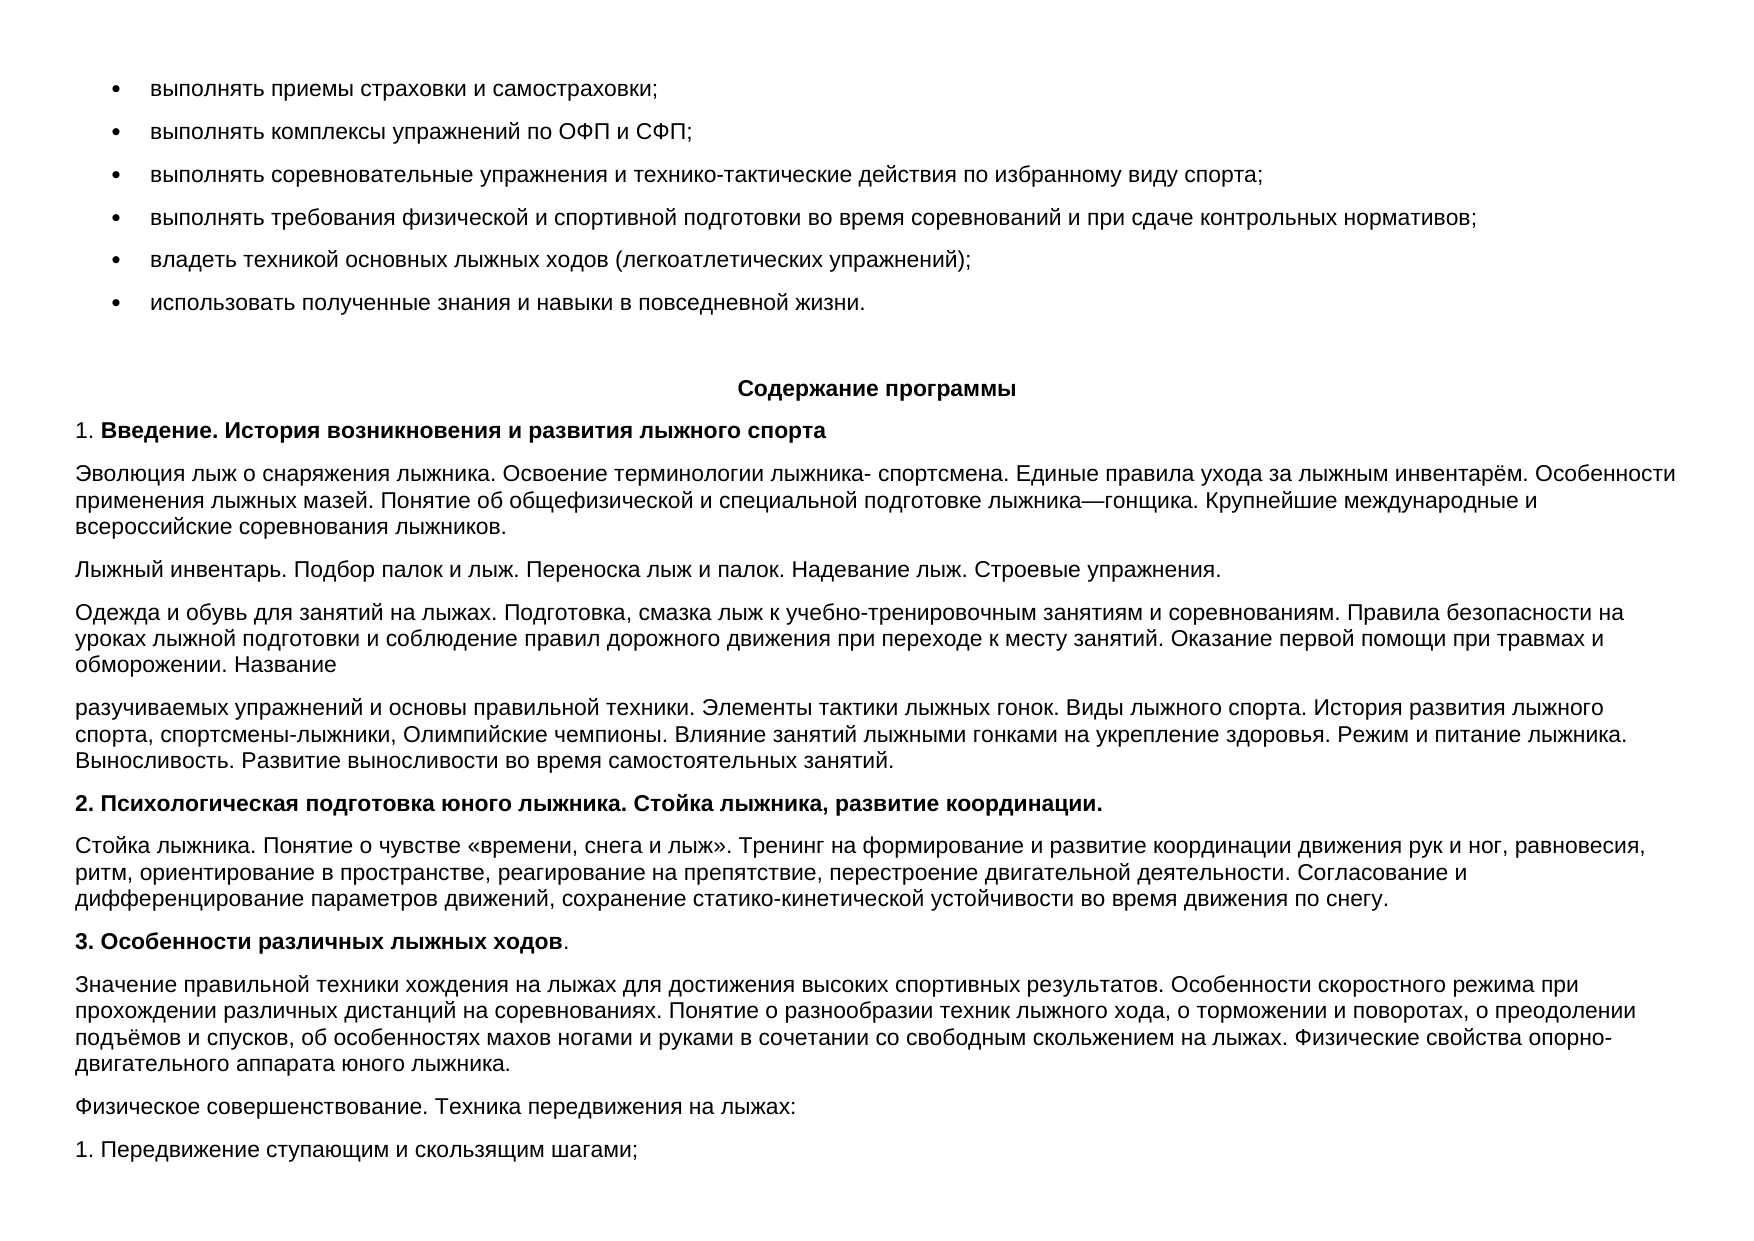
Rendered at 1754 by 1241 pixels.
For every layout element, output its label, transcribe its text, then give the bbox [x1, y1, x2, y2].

list выполнять приемы страховки и самостраховки; [112, 75, 1679, 101]
text Содержание программы [75, 375, 1679, 401]
list выполнять соревновательные упражнения и технико-тактические действия по избранному виду спорта; [112, 161, 1679, 187]
text Физическое совершенствование. Техника передвижения на лыжах: [75, 1093, 1679, 1119]
list выполнять требования физической и спортивной подготовки во время соревнований и при сдаче контрольных нормативов; [112, 203, 1679, 230]
text Эволюция лыж о снаряжения лыжника. Освоение терминологии лыжника- спортсмена. Единые правила ухода за лыжным инвентарём. Особенности применения лыжных мазей. Понятие об общефизической и специальной подготовке лыжника—гонщика. Крупнейшие международные и всероссийские соревнования лыжников. [75, 460, 1679, 539]
text разучиваемых упражнений и основы правильной техники. Элементы тактики лыжных гонок. Виды лыжного спорта. История развития лыжного спорта, спортсмены-лыжники, Олимпийские чемпионы. Влияние занятий лыжными гонками на укрепление здоровья. Режим и питание лыжника. Выносливость. Развитие выносливости во время самостоятельных занятий. [75, 694, 1679, 773]
list использовать полученные знания и навыки в повседневной жизни. [112, 289, 1679, 315]
list владеть техникой основных лыжных ходов (легкоатлетических упражнений); [112, 246, 1679, 273]
text Стойка лыжника. Понятие о чувстве «времени, снега и лыж». Тренинг на формирование и развитие координации движения рук и ног, равновесия, ритм, ориентирование в пространстве, реагирование на препятствие, перестроение двигательной деятельности. Согласование и дифференцирование параметров движений, сохранение статико-кинетической устойчивости во время движения по снегу. [75, 832, 1679, 912]
text Одежда и обувь для занятий на лыжах. Подготовка, смазка лыж к учебно-тренировочным занятиям и соревнованиям. Правила безопасности на уроках лыжной подготовки и соблюдение правил дорожного движения при переходе к месту занятий. Оказание первой помощи при травмах и обморожении. Название [75, 599, 1679, 678]
text 1. Передвижение ступающим и скользящим шагами; [75, 1136, 1679, 1162]
text 3. Особенности различных лыжных ходов. [75, 928, 1679, 954]
text Лыжный инвентарь. Подбор палок и лыж. Переноска лыж и палок. Надевание лыж. Строевые упражнения. [75, 556, 1679, 582]
text 1. Введение. История возникновения и развития лыжного спорта [75, 417, 1679, 444]
text 2. Психологическая подготовка юного лыжника. Стойка лыжника, развитие координации. [75, 790, 1679, 816]
list выполнять комплексы упражнений по ОФП и СФП; [112, 118, 1679, 144]
text Значение правильной техники хождения на лыжах для достижения высоких спортивных результатов. Особенности скоростного режима при прохождении различных дистанций на соревнованиях. Понятие о разнообразии техник лыжного хода, о торможении и поворотах, о преодолении подъёмов и спусков, об особенностях махов ногами и руками в сочетании со свободным скольжением на лыжах. Физические свойства опорно-двигательного аппарата юного лыжника. [75, 971, 1679, 1076]
